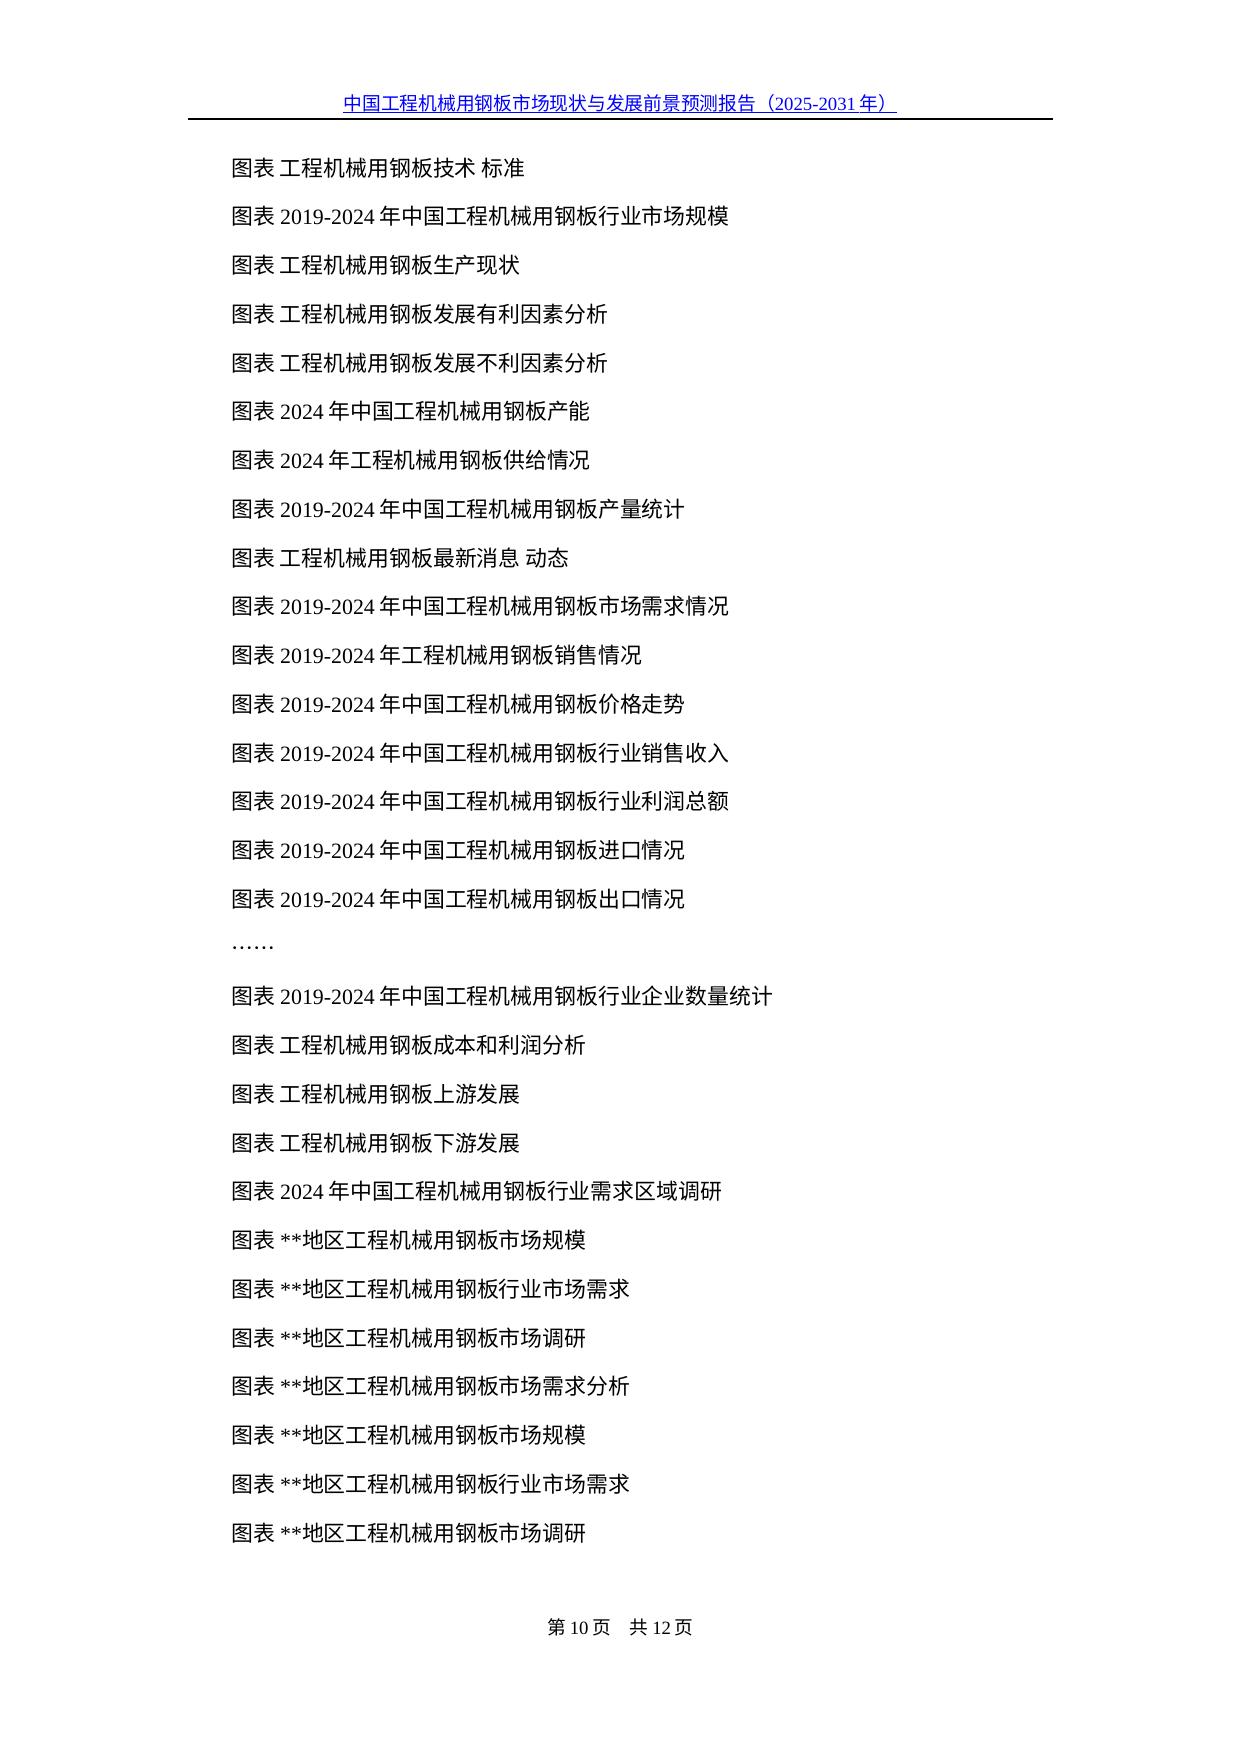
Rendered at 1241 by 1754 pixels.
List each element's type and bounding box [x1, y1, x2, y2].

text [187, 150, 1053, 1548]
